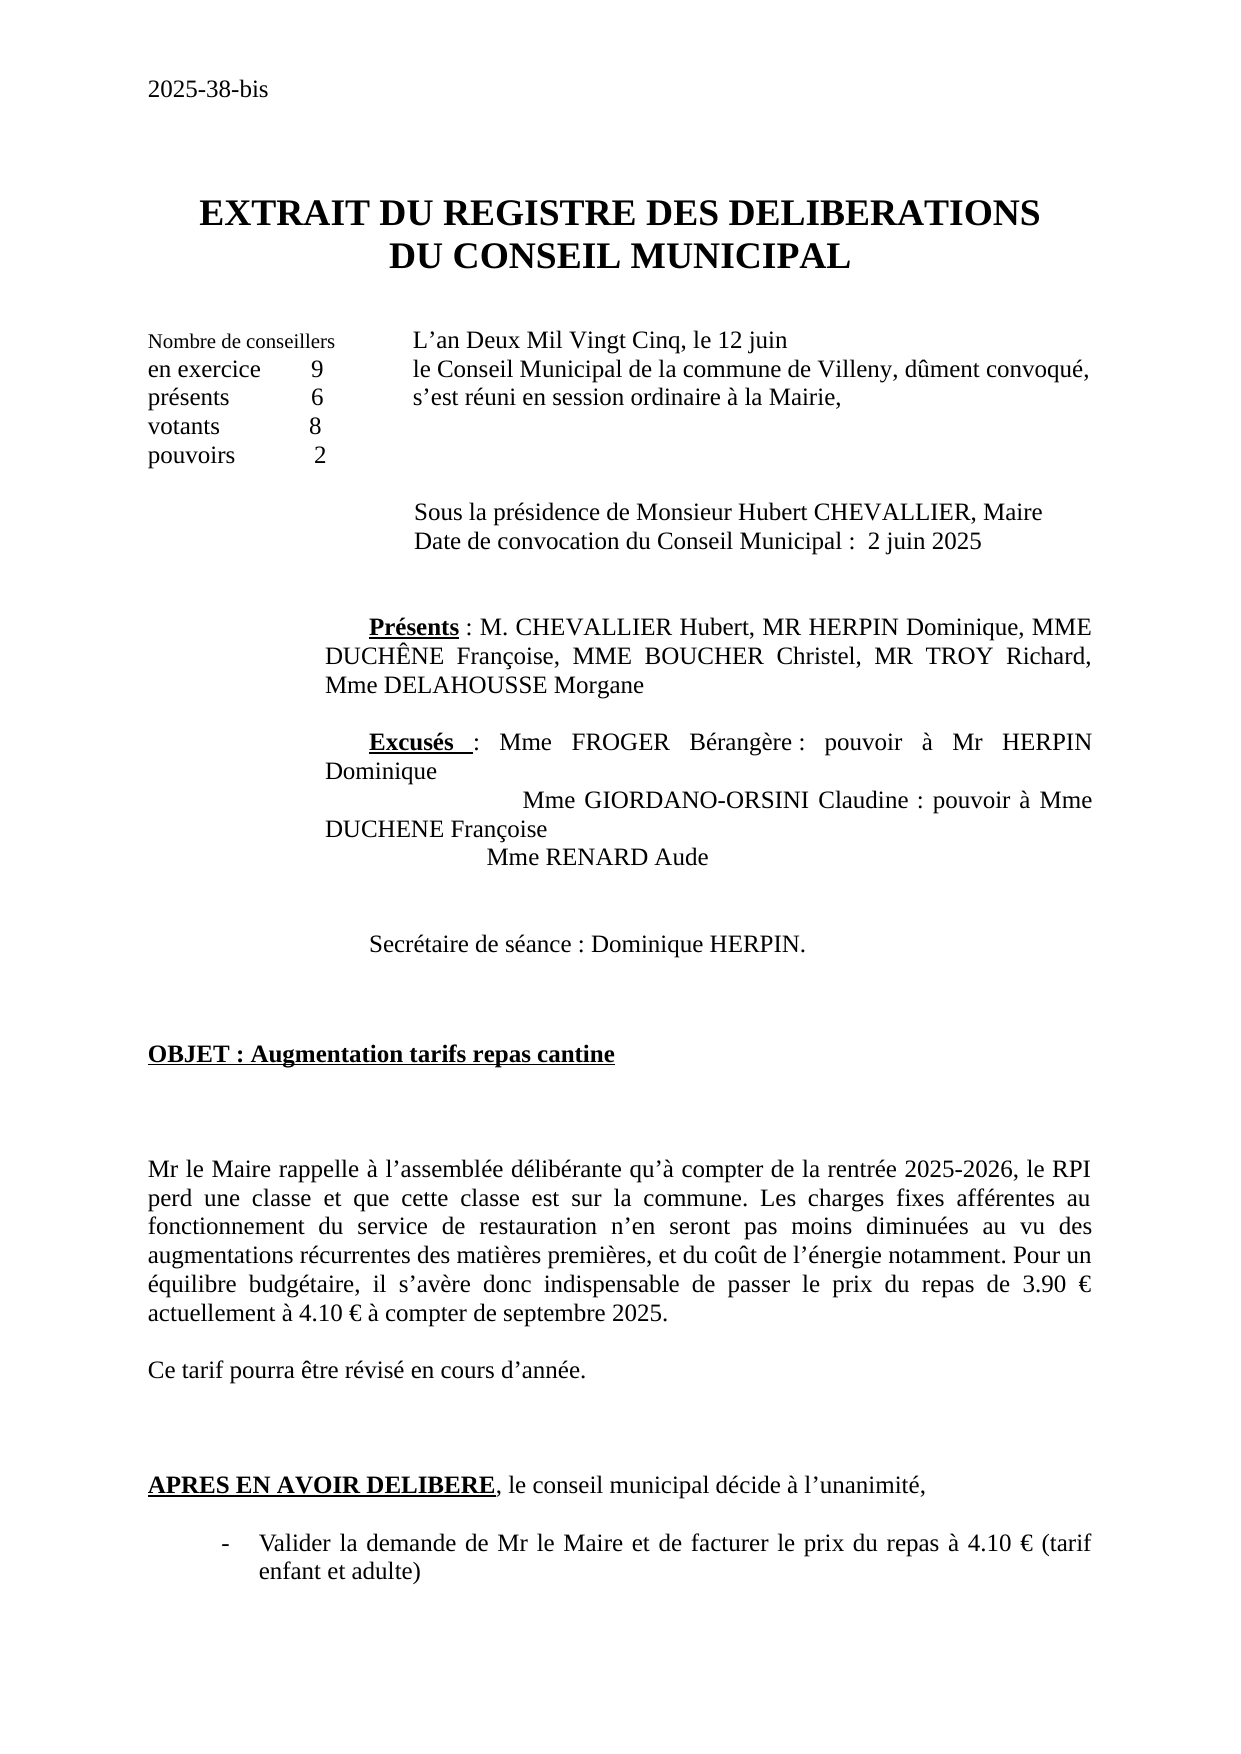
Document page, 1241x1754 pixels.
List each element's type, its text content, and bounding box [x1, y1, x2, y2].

text Excusés : Mme FROGER Bérangère : pouvoir à Mr HERPIN Dominique [325, 727, 1093, 785]
text votants 8 [148, 411, 1093, 440]
text Présents : M. CHEVALLIER Hubert, MR HERPIN Dominique, MME DUCHÊNE Françoise, MME BOUCHER Christel, MR TROY Richard, Mme DELAHOUSSE Morgane [325, 612, 1093, 699]
list Valider la demande de Mr le Maire et de facturer le prix du repas à 4.10 € (tarif enfant et adulte) [221, 1528, 1093, 1585]
text EXTRAIT DU REGISTRE DES DELIBERATIONS [148, 191, 1093, 234]
text Mr le Maire rappelle à l’assemblée délibérante qu’à compter de la rentrée 2025-2026, le RPI perd une classe et que cette classe est sur la commune. Les charges fixes afférentes au fonctionnement du service de restauration n’en seront pas moins diminuées au vu des augmentations récurrentes des matières premières, et du coût de l’énergie notamment. Pour un équilibre budgétaire, il s’avère donc indispensable de passer le prix du repas de 3.90 € actuellement à 4.10 € à compter de septembre 2025. [148, 1154, 1093, 1326]
text en exercice 9 le Conseil Municipal de la commune de Villeny, dûment convoqué, [148, 354, 1093, 382]
text Mme RENARD Aude [325, 842, 1093, 871]
text OBJET : Augmentation tarifs repas cantine [148, 1039, 1093, 1068]
text Ce tarif pourra être révisé en cours d’année. [148, 1355, 1093, 1384]
text Date de convocation du Conseil Municipal : 2 juin 2025 [414, 526, 1093, 555]
text Secrétaire de séance : Dominique HERPIN. [148, 929, 1093, 957]
text Nombre de conseillers L’an Deux Mil Vingt Cinq, le 12 juin [148, 325, 1093, 354]
text Mme GIORDANO-ORSINI Claudine : pouvoir à Mme DUCHENE Françoise [325, 785, 1093, 842]
text Sous la présidence de Monsieur Hubert CHEVALLIER, Maire [414, 497, 1093, 526]
text pouvoirs 2 [148, 440, 1093, 469]
text présents 6 s’est réuni en session ordinaire à la Mairie, [148, 382, 1093, 411]
text APRES EN AVOIR DELIBERE, le conseil municipal décide à l’unanimité, [148, 1470, 1093, 1499]
text DU CONSEIL MUNICIPAL [148, 234, 1093, 277]
